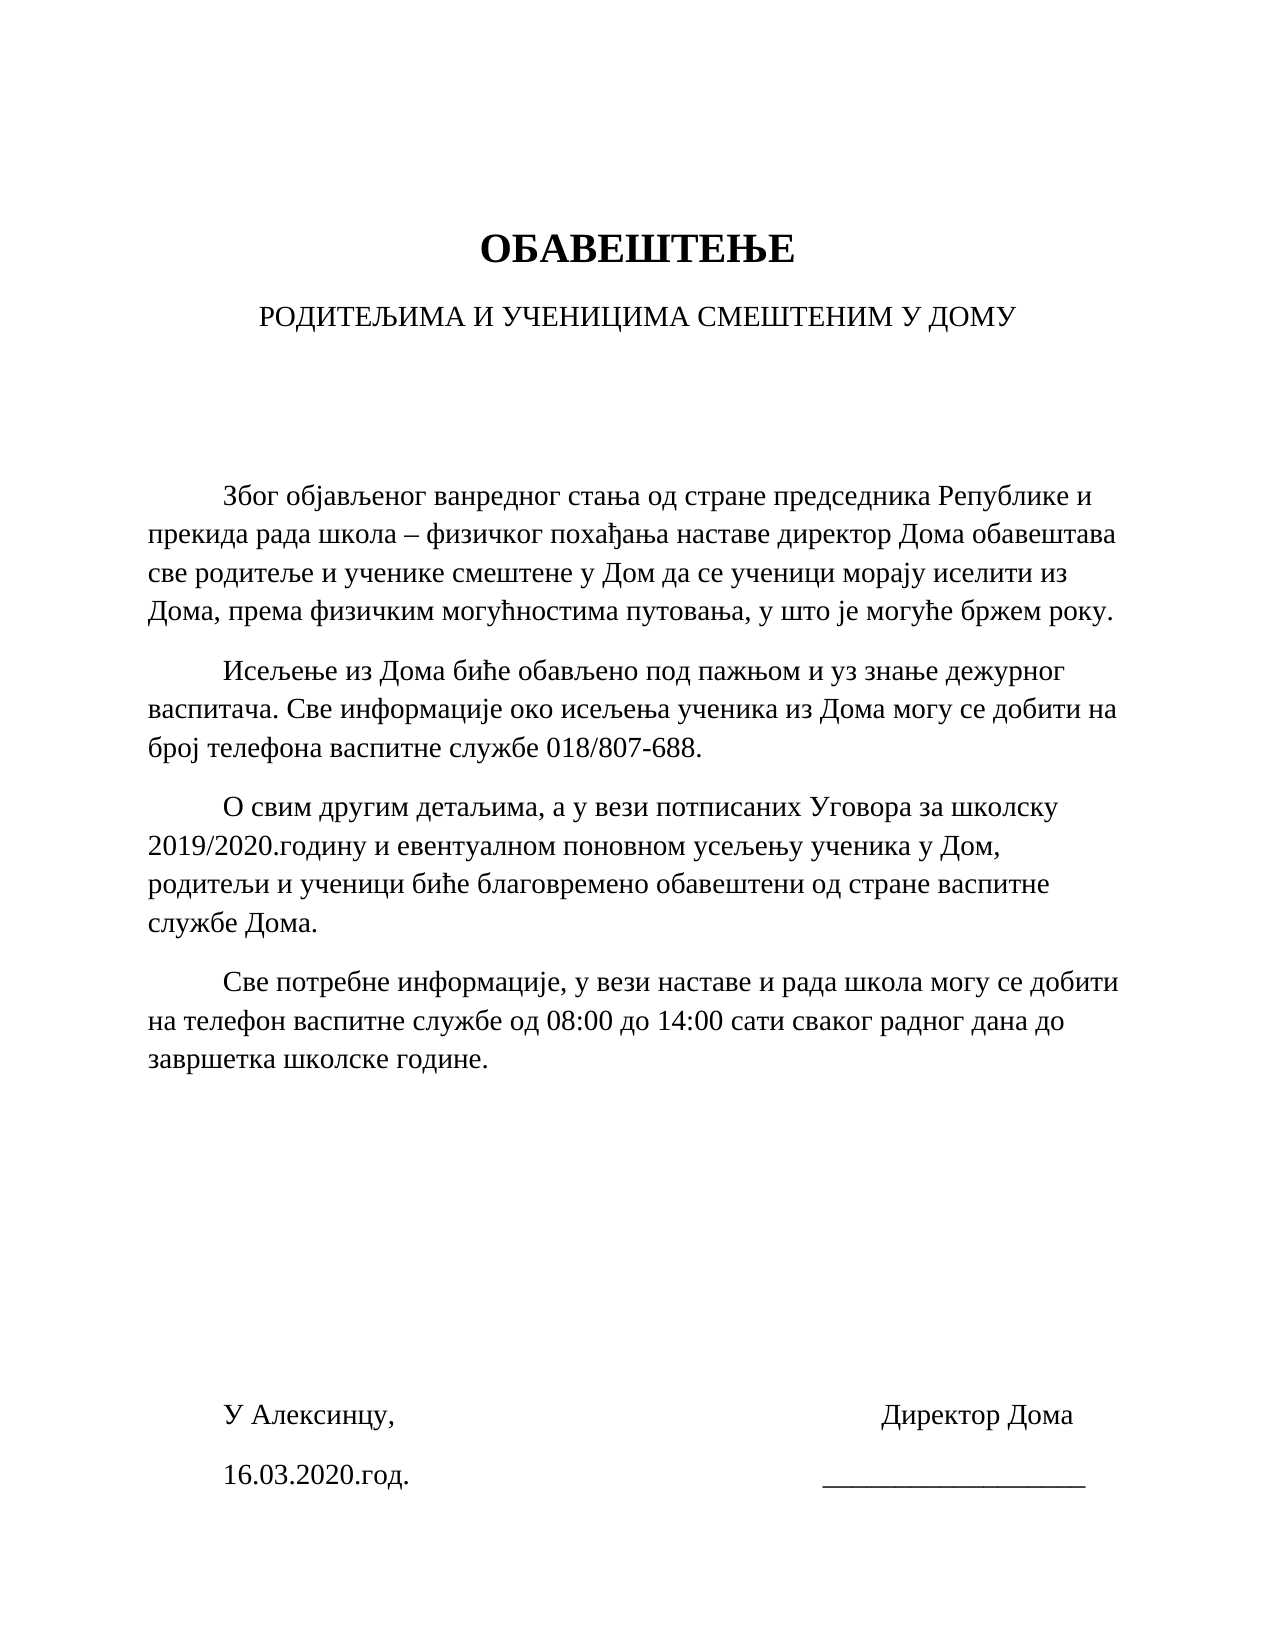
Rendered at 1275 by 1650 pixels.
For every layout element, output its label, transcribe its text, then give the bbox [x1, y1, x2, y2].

text О свим другим детаљима, а у вези потписаних Уговора за школску 2019/2020.годину и евентуалном поновном усељењу ученика у Дом, родитељи и ученици биће благовремено обавештени од стране васпитне службе Дома. [148, 789, 1127, 938]
text ОБАВЕШТЕЊЕ [148, 223, 1127, 271]
text Све потребне информације, у вези наставе и рада школа могу се добити на телефон васпитне службе од 08:00 до 14:00 сати сваког радног дана до завршетка школске године. [148, 964, 1127, 1075]
text У Алексинцу, Директор Дома [148, 1397, 1127, 1431]
text Исељење из Дома биће обављено под пажњом и уз знање дежурног васпитача. Све информације око исељења ученика из Дома могу се добити на број телефона васпитне службе 018/807-688. [148, 653, 1127, 763]
text Због објављеног ванредног стања од стране председника Републике и прекида рада школа – физичког похађања наставе директор Дома обавештава све родитеље и ученике смештене у Дом да се ученици морају иселити из Дома, према физичким могућностима путовања, у што је могуће бржем року. [148, 478, 1127, 627]
text 16.03.2020.год. __________________ [148, 1457, 1127, 1490]
text РОДИТЕЉИМА И УЧЕНИЦИМА СМЕШТЕНИМ У ДОМУ [148, 299, 1127, 333]
